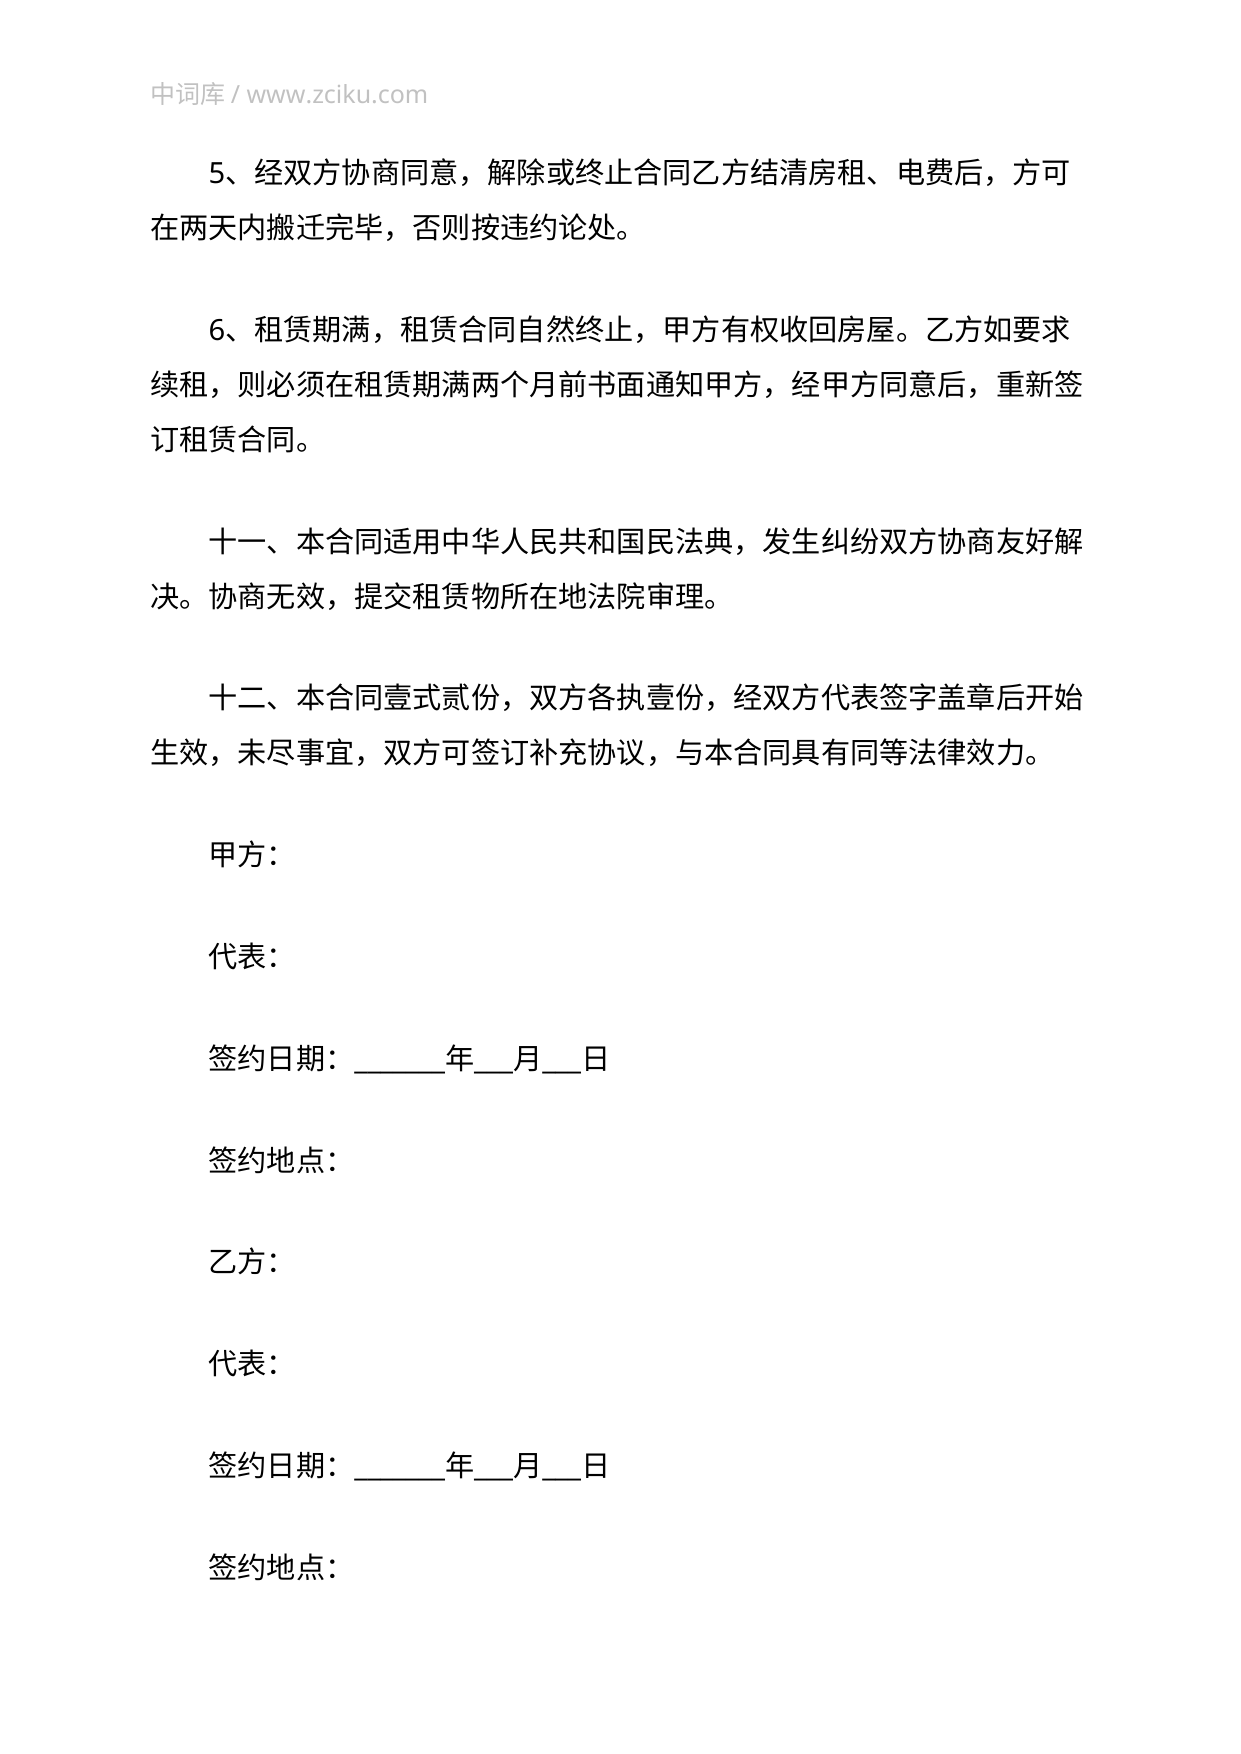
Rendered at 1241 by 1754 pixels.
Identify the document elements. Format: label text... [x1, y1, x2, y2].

text 乙方： [150, 1239, 1090, 1281]
text 代表： [150, 933, 1090, 976]
text 甲方： [150, 832, 1090, 874]
text 签约地点： [150, 1544, 1090, 1587]
text 签约地点： [150, 1137, 1090, 1179]
text 签约日期：_______年___月___日 [150, 1443, 1090, 1485]
text 6、租赁期满，租赁合同自然终止，甲方有权收回房屋。乙方如要求续租，则必须在租赁期满两个月前书面通知甲方，经甲方同意后，重新签订租赁合同。 [150, 307, 1090, 459]
text 十一、本合同适用中华人民共和国民法典，发生纠纷双方协商友好解决。协商无效，提交租赁物所在地法院审理。 [150, 518, 1090, 616]
text 十二、本合同壹式贰份，双方各执壹份，经双方代表签字盖章后开始生效，未尽事宜，双方可签订补充协议，与本合同具有同等法律效力。 [150, 675, 1090, 772]
text 签约日期：_______年___月___日 [150, 1035, 1090, 1078]
text 5、经双方协商同意，解除或终止合同乙方结清房租、电费后，方可在两天内搬迁完毕，否则按违约论处。 [150, 150, 1090, 247]
text 代表： [150, 1341, 1090, 1383]
